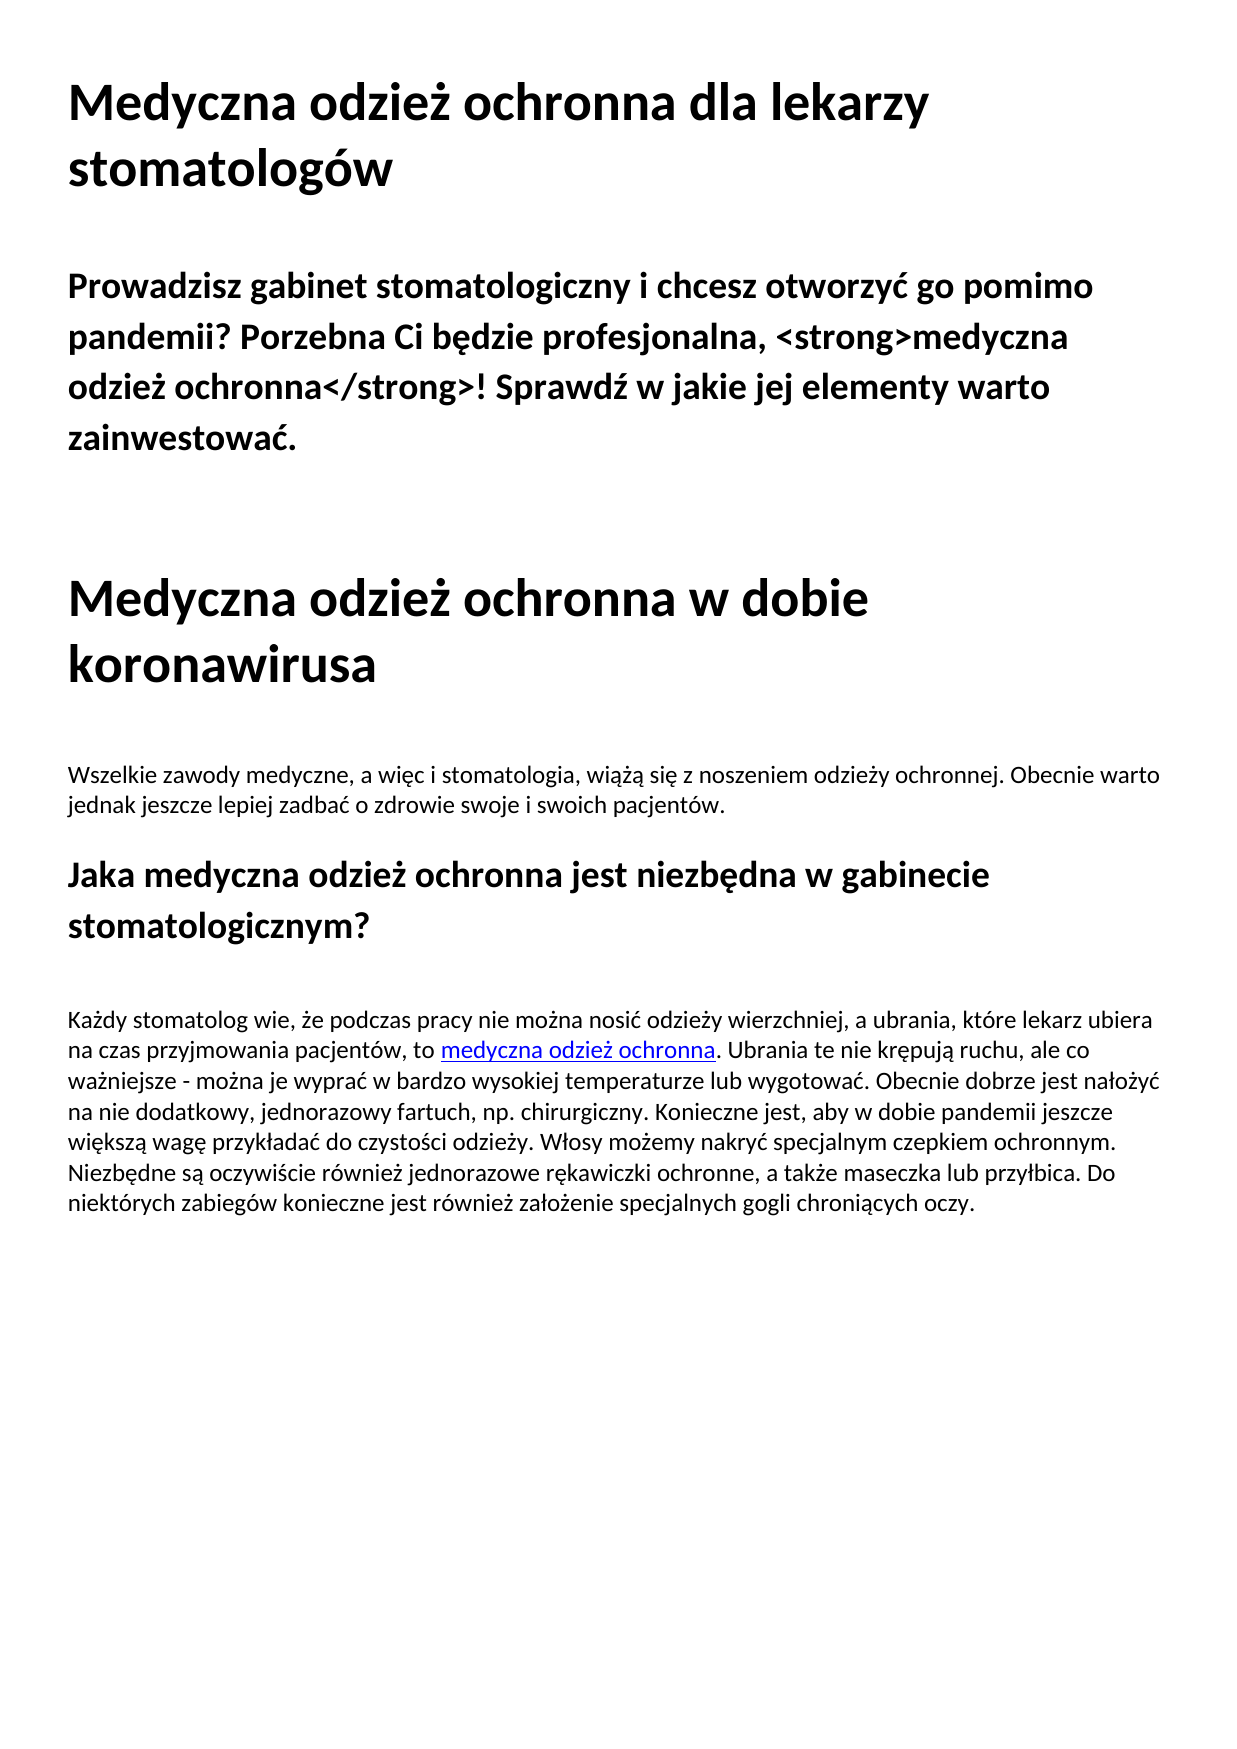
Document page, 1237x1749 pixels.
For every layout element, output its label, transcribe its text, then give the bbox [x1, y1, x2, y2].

text Medyczna odzież ochronna dla lekarzy stomatologów [68, 68, 1169, 200]
text Wszelkie zawody medyczne, a więc i stomatologia, wiążą się z noszeniem odzieży ochronnej. Obecnie warto jednak jeszcze lepiej zadbać o zdrowie swoje i swoich pacjentów. [68, 759, 1169, 820]
text Jaka medyczna odzież ochronna jest niezbędna w gabinecie stomatologicznym? [68, 851, 1169, 947]
text Prowadzisz gabinet stomatologiczny i chcesz otworzyć go pomimo pandemii? Porzebna Ci będzie profesjonalna, <strong>medyczna odzież ochronna</strong>! Sprawdź w jakie jej elementy warto zainwestować. [68, 262, 1169, 459]
text Medyczna odzież ochronna w dobie koronawirusa [68, 564, 1169, 696]
text Każdy stomatolog wie, że podczas pracy nie można nosić odzieży wierzchniej, a ubrania, które lekarz ubiera na czas przyjmowania pacjentów, to medyczna odzież ochronna. Ubrania te nie krępują ruchu, ale co ważniejsze - można je wyprać w bardzo wysokiej temperaturze lub wygotować. Obecnie dobrze jest nałożyć na nie dodatkowy, jednorazowy fartuch, np. chirurgiczny. Konieczne jest, aby w dobie pandemii jeszcze większą wagę przykładać do czystości odzieży. Włosy możemy nakryć specjalnym czepkiem ochronnym. Niezbędne są oczywiście również jednorazowe rękawiczki ochronne, a także maseczka lub przyłbica. Do niektórych zabiegów konieczne jest również założenie specjalnych gogli chroniących oczy. [68, 1004, 1169, 1218]
